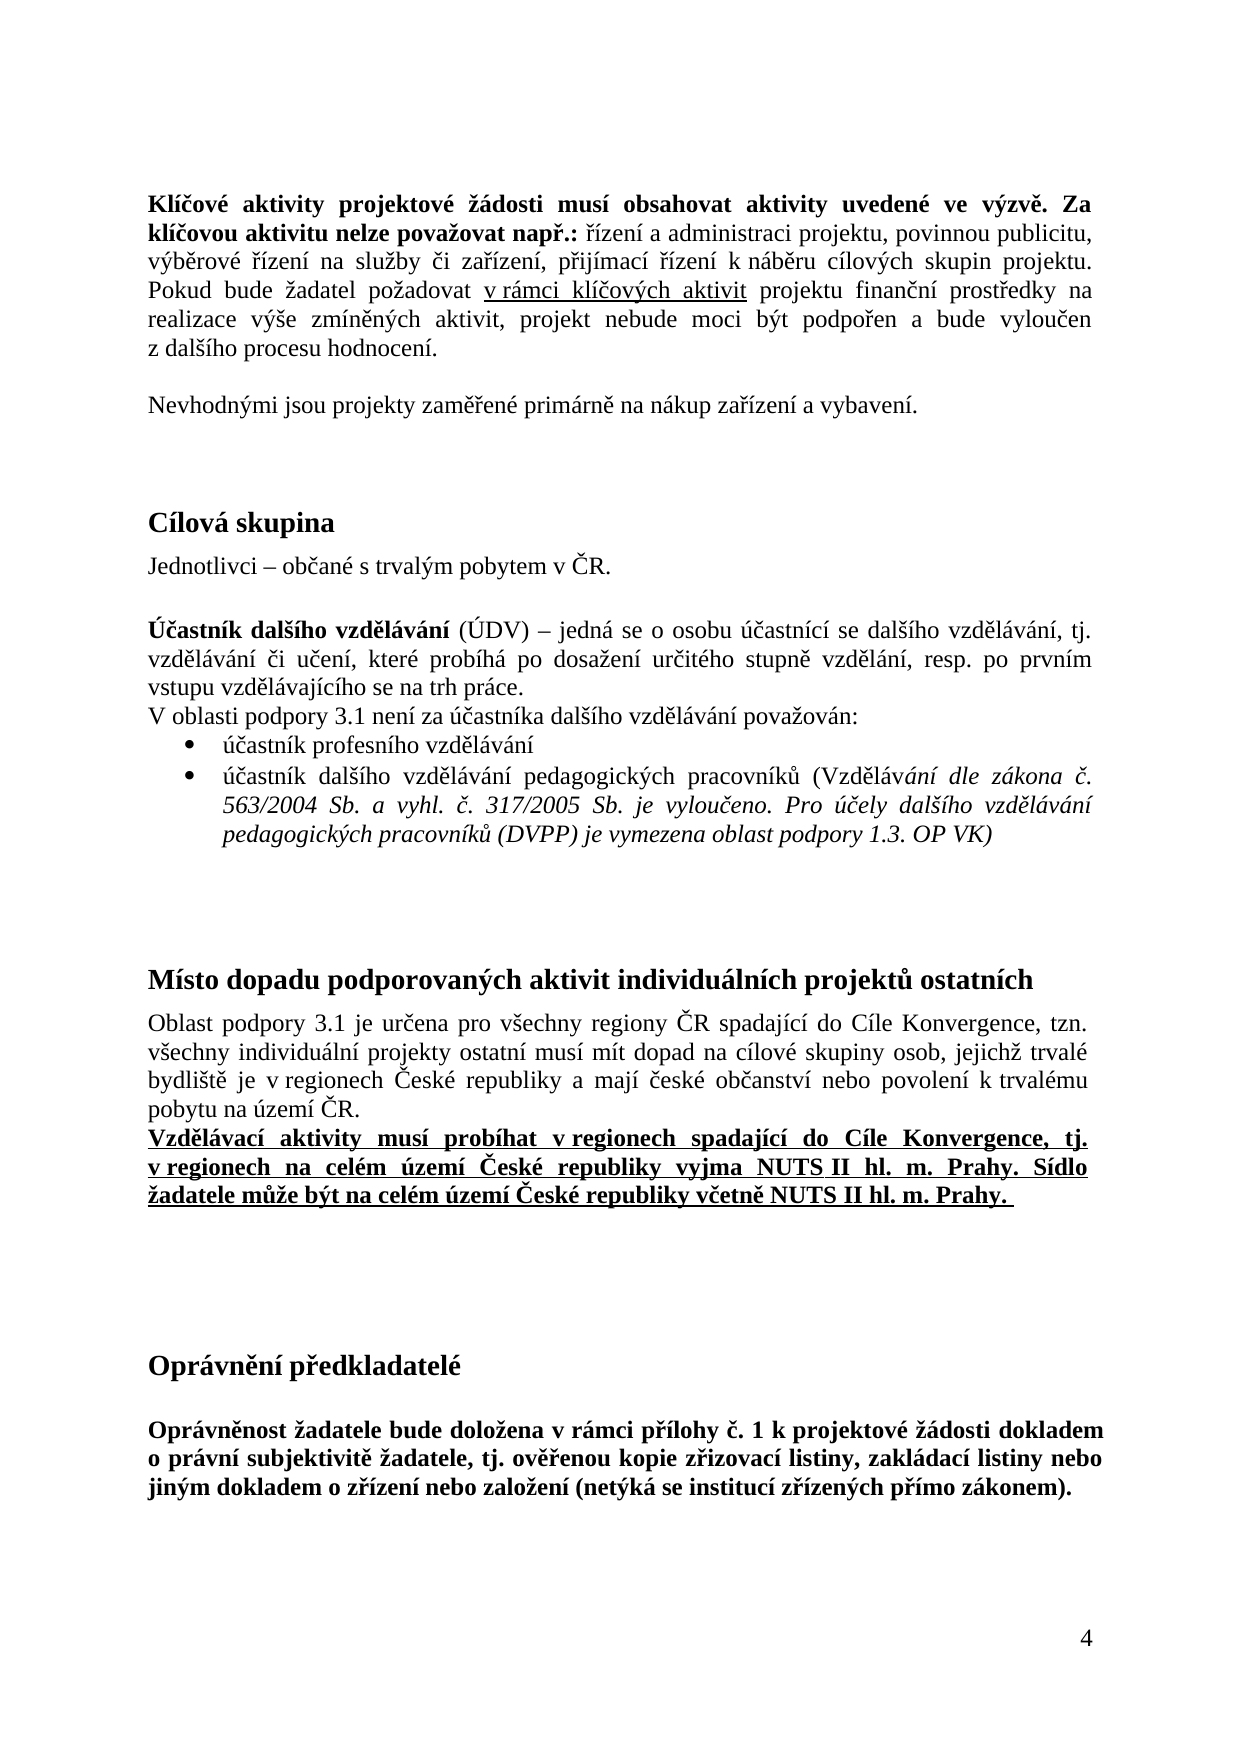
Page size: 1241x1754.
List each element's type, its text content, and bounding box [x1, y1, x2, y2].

text Oblast podpory 3.1 je určena pro všechny regiony ČR spadající do Cíle Konvergence, tzn. všechny individuální projekty ostatní musí mít dopad na cílové skupiny osob, jejichž trvalé bydliště je v regionech České republiky a mají české občanství nebo povolení k trvalému pobytu na území ČR. [148, 1008, 1088, 1123]
list účastník profesního vzdělávání [185, 730, 1093, 759]
text Místo dopadu podporovaných aktivit individuálních projektů ostatních [148, 962, 1093, 995]
text Vzdělávací aktivity musí probíhat v regionech spadající do Cíle Konvergence, tj. v regionech na celém území České republiky vyjma NUTS II hl. m. Prahy. Sídlo žadatele může být na celém území České republiky včetně NUTS II hl. m. Prahy. [148, 1149, 1088, 1177]
text Jednotlivci – občané s trvalým pobytem v ČR. [148, 551, 1093, 580]
text Oprávněnost žadatele bude doložena v rámci přílohy č. 1 k projektové žádosti dokladem o právní subjektivitě žadatele, tj. ověřenou kopie zřizovací listiny, zakládací listiny nebo jiným dokladem o zřízení nebo založení (netýká se institucí zřízených přímo zákonem). [148, 1415, 1104, 1501]
list účastník dalšího vzdělávání pedagogických pracovníků (Vzdělávání dle zákona č. 563/2004 Sb. a vyhl. č. 317/2005 Sb. je vyloučeno. Pro účely dalšího vzdělávání pedagogických pracovníků (DVPP) je vymezena oblast podpory 1.3. OP VK) [185, 761, 1093, 848]
text Vzdělávací aktivity musí probíhat v regionech spadající do Cíle Konvergence, tj. v regionech na celém území České republiky vyjma NUTS II hl. m. Prahy. Sídlo žadatele může být na celém území České republiky včetně NUTS II hl. m. Prahy. [148, 1123, 1088, 1148]
text Účastník dalšího vzdělávání (ÚDV) – jedná se o osobu účastnící se dalšího vzdělávání, tj. vzdělávání či učení, které probíhá po dosažení určitého stupně vzdělání, resp. po prvním vstupu vzdělávajícího se na trh práce. [148, 615, 1093, 701]
text Nevhodnými jsou projekty zaměřené primárně na nákup zařízení a vybavení. [148, 390, 1093, 419]
text Vzdělávací aktivity musí probíhat v regionech spadající do Cíle Konvergence, tj. v regionech na celém území České republiky vyjma NUTS II hl. m. Prahy. Sídlo žadatele může být na celém území České republiky včetně NUTS II hl. m. Prahy. [148, 1178, 1088, 1209]
text Oprávnění předkladatelé [148, 1348, 1093, 1381]
text Klíčové aktivity projektové žádosti musí obsahovat aktivity uvedené ve výzvě. Za klíčovou aktivitu nelze považovat např.: řízení a administraci projektu, povinnou publicitu, výběrové řízení na služby či zařízení, přijímací řízení k náběru cílových skupin projektu. Pokud bude žadatel požadovat v rámci klíčových aktivit projektu finanční prostředky na realizace výše zmíněných aktivit, projekt nebude moci být podpořen a bude vyloučen z dalšího procesu hodnocení. [148, 189, 1093, 361]
text V oblasti podpory 3.1 není za účastníka dalšího vzdělávání považován: [148, 701, 1093, 730]
list Cílová skupina [148, 505, 1093, 539]
